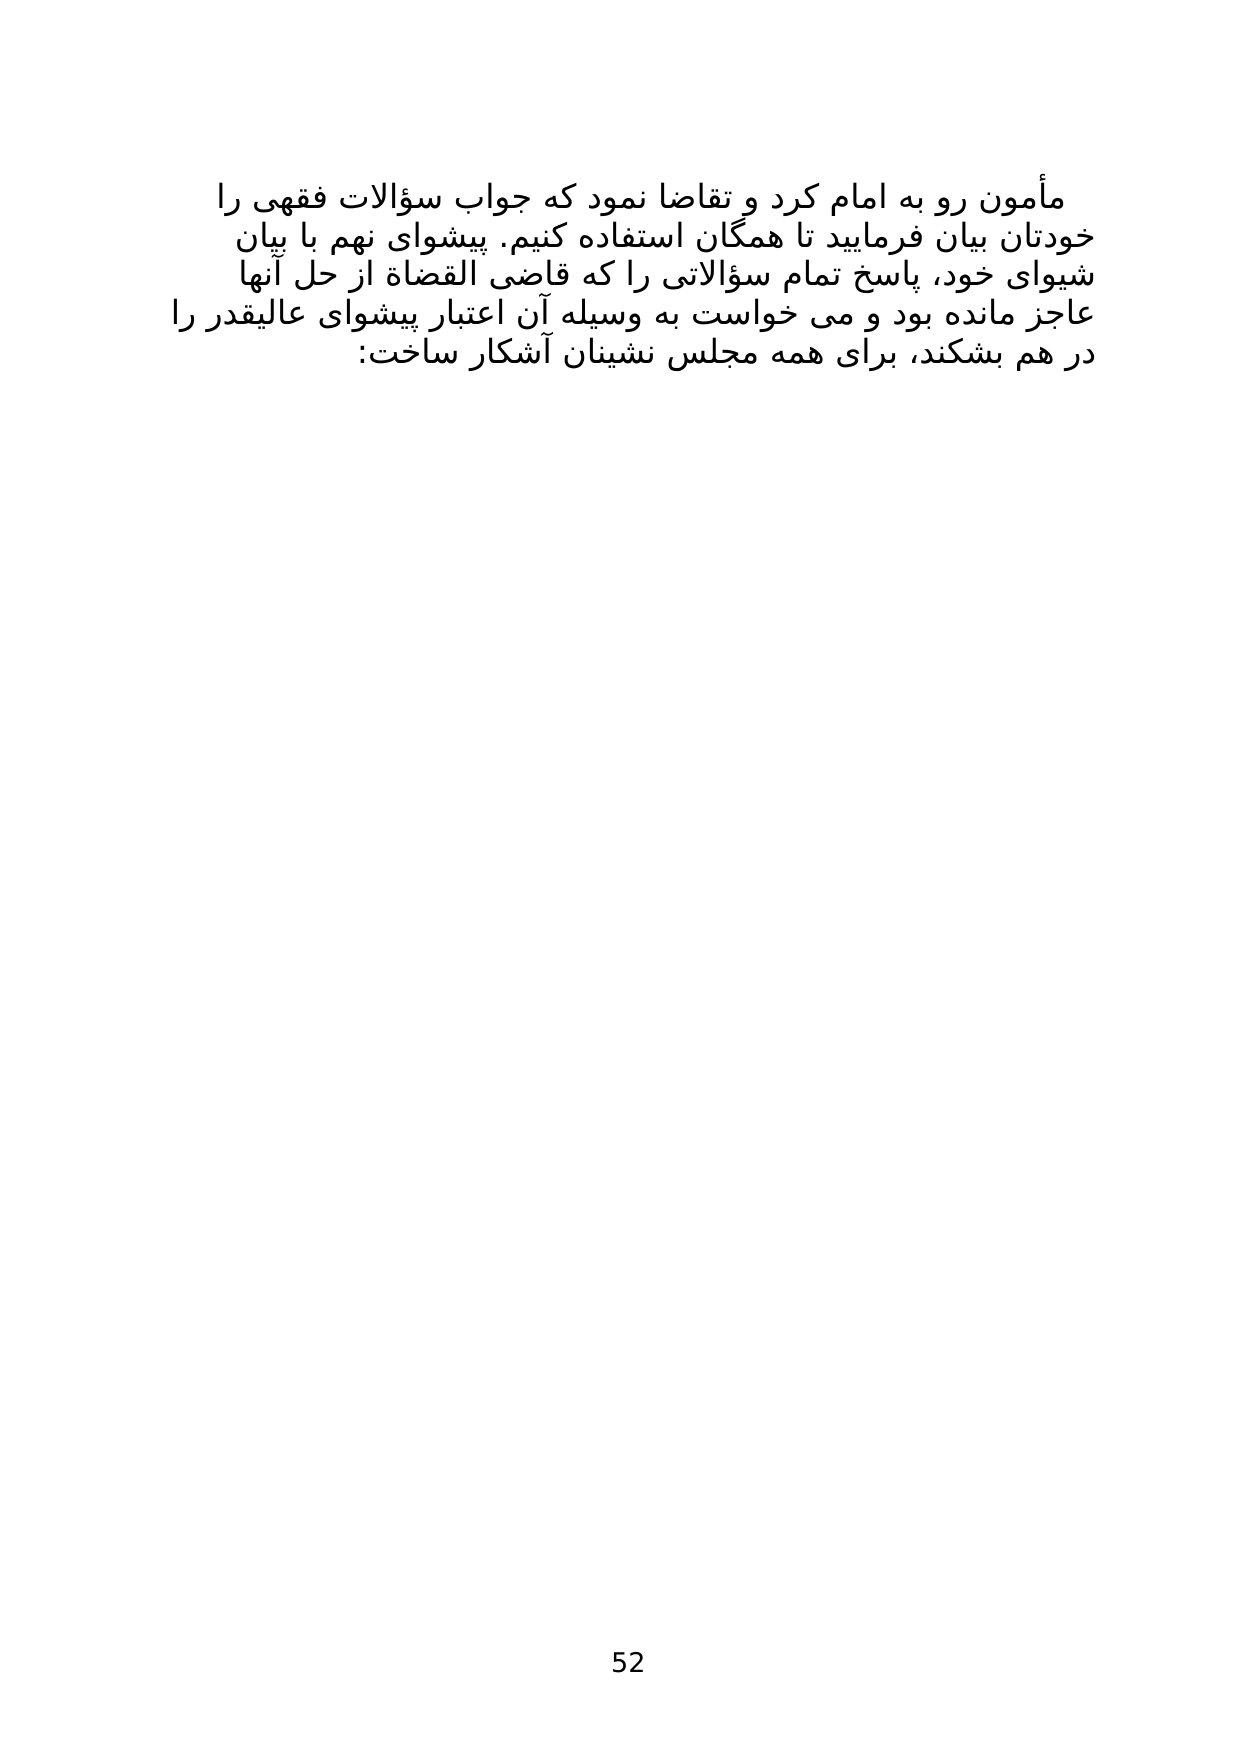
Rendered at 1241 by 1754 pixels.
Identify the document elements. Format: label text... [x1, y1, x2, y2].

text مأمون رو به امام كرد و تقاضا نمود كه جواب سؤالات فقهی را خودتان بيان فرماييد تا همگان استفاده كنيم. پيشوای نهم با بيان شيوای خود، پاسخ تمام سؤالاتی را كه قاضی القضاة از حل آنها عاجز مانده بود و می خواست به وسيله آن اعتبار پيشوای عاليقدر را در هم بشكند، برای همه مجلس نشينان آشكار ساخت: [159, 177, 1097, 371]
